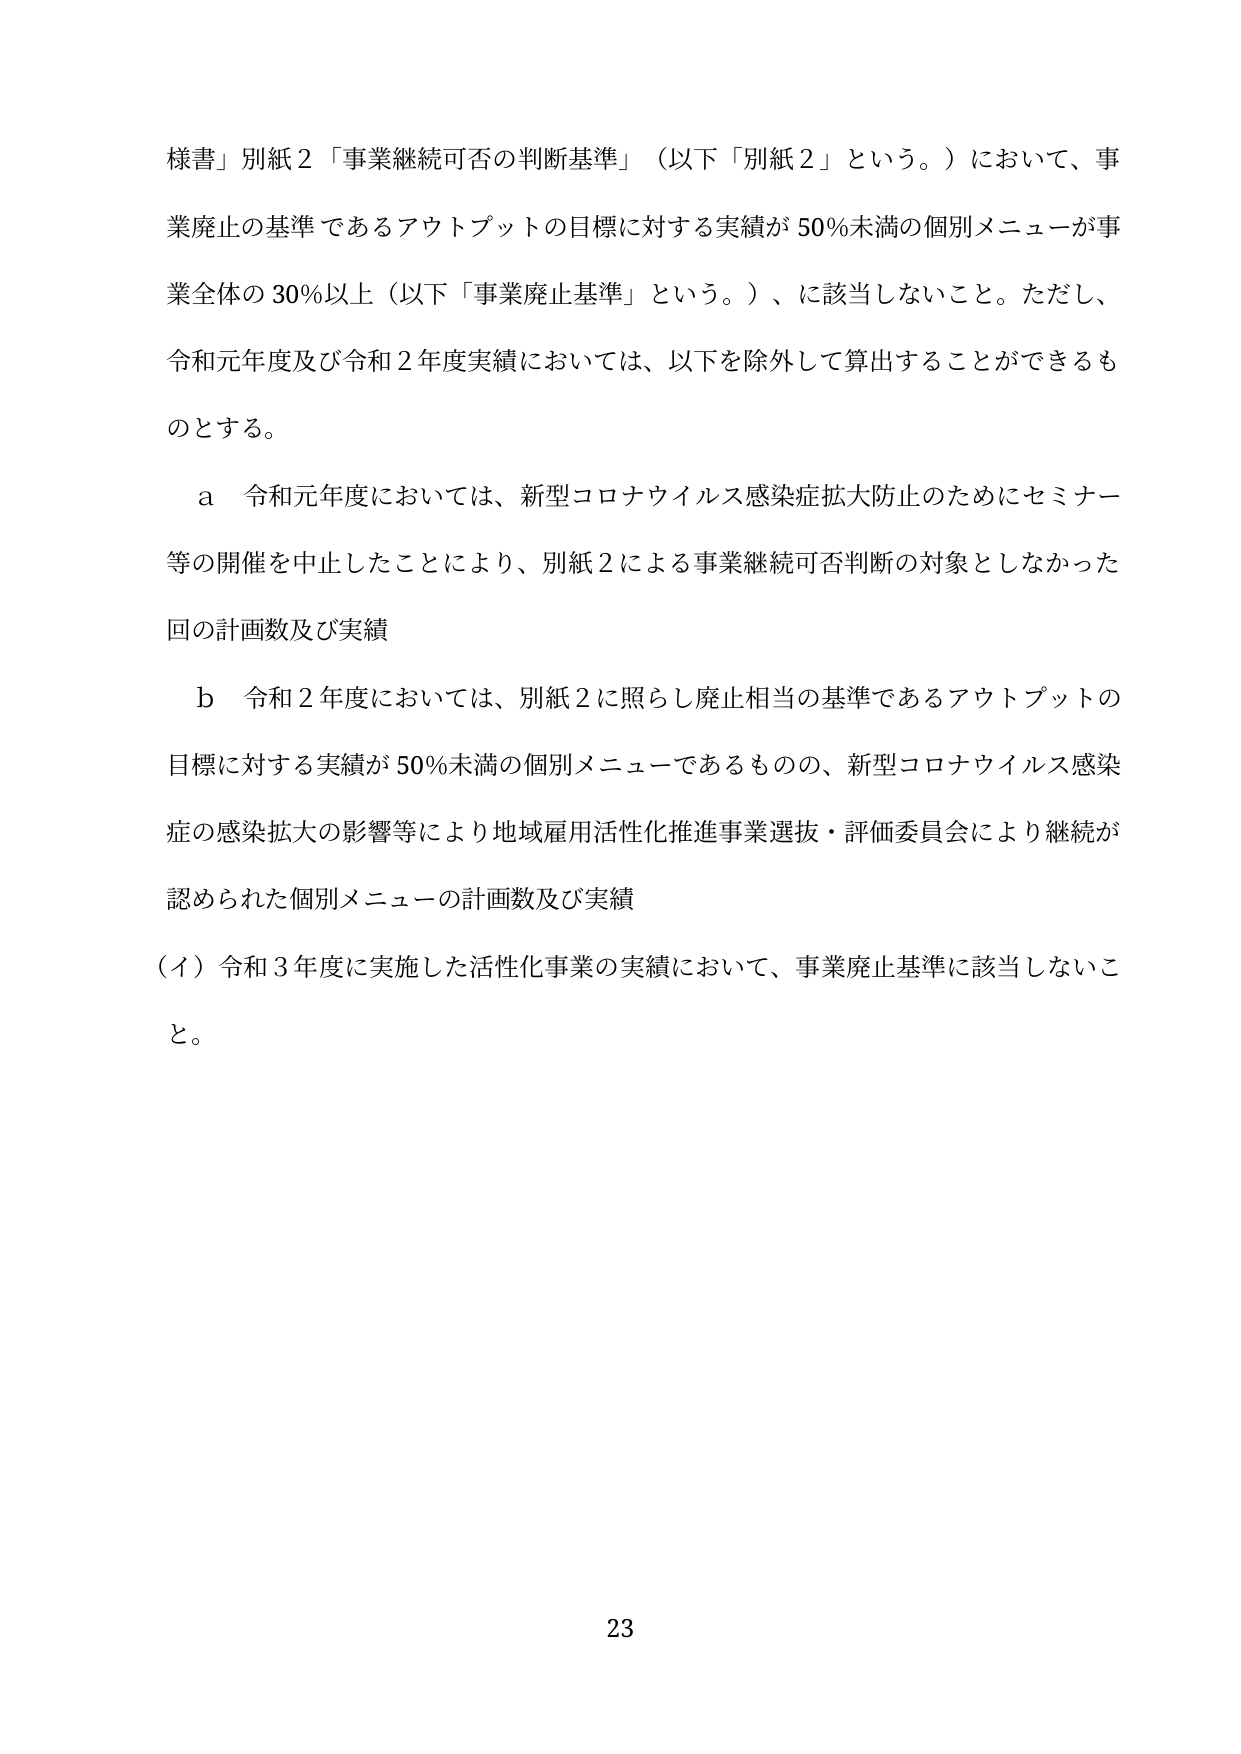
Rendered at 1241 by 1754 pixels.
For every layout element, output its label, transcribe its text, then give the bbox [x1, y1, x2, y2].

text ｂ 令和２年度においては、別紙２に照らし廃止相当の基準であるアウトプットの目標に対する実績が50％未満の個別メニューであるものの、新型コロナウイルス感染症の感染拡大の影響等により地域雇用活性化推進事業選抜・評価委員会により継続が認められた個別メニューの計画数及び実績 [118, 663, 1122, 932]
text （イ）令和３年度に実施した活性化事業の実績において、事業廃止基準に該当しないこと。 [118, 932, 1122, 1066]
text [118, 124, 1122, 461]
text ａ 令和元年度においては、新型コロナウイルス感染症拡大防止のためにセミナー等の開催を中止したことにより、別紙２による事業継続可否判断の対象としなかった回の計画数及び実績 [118, 461, 1122, 663]
